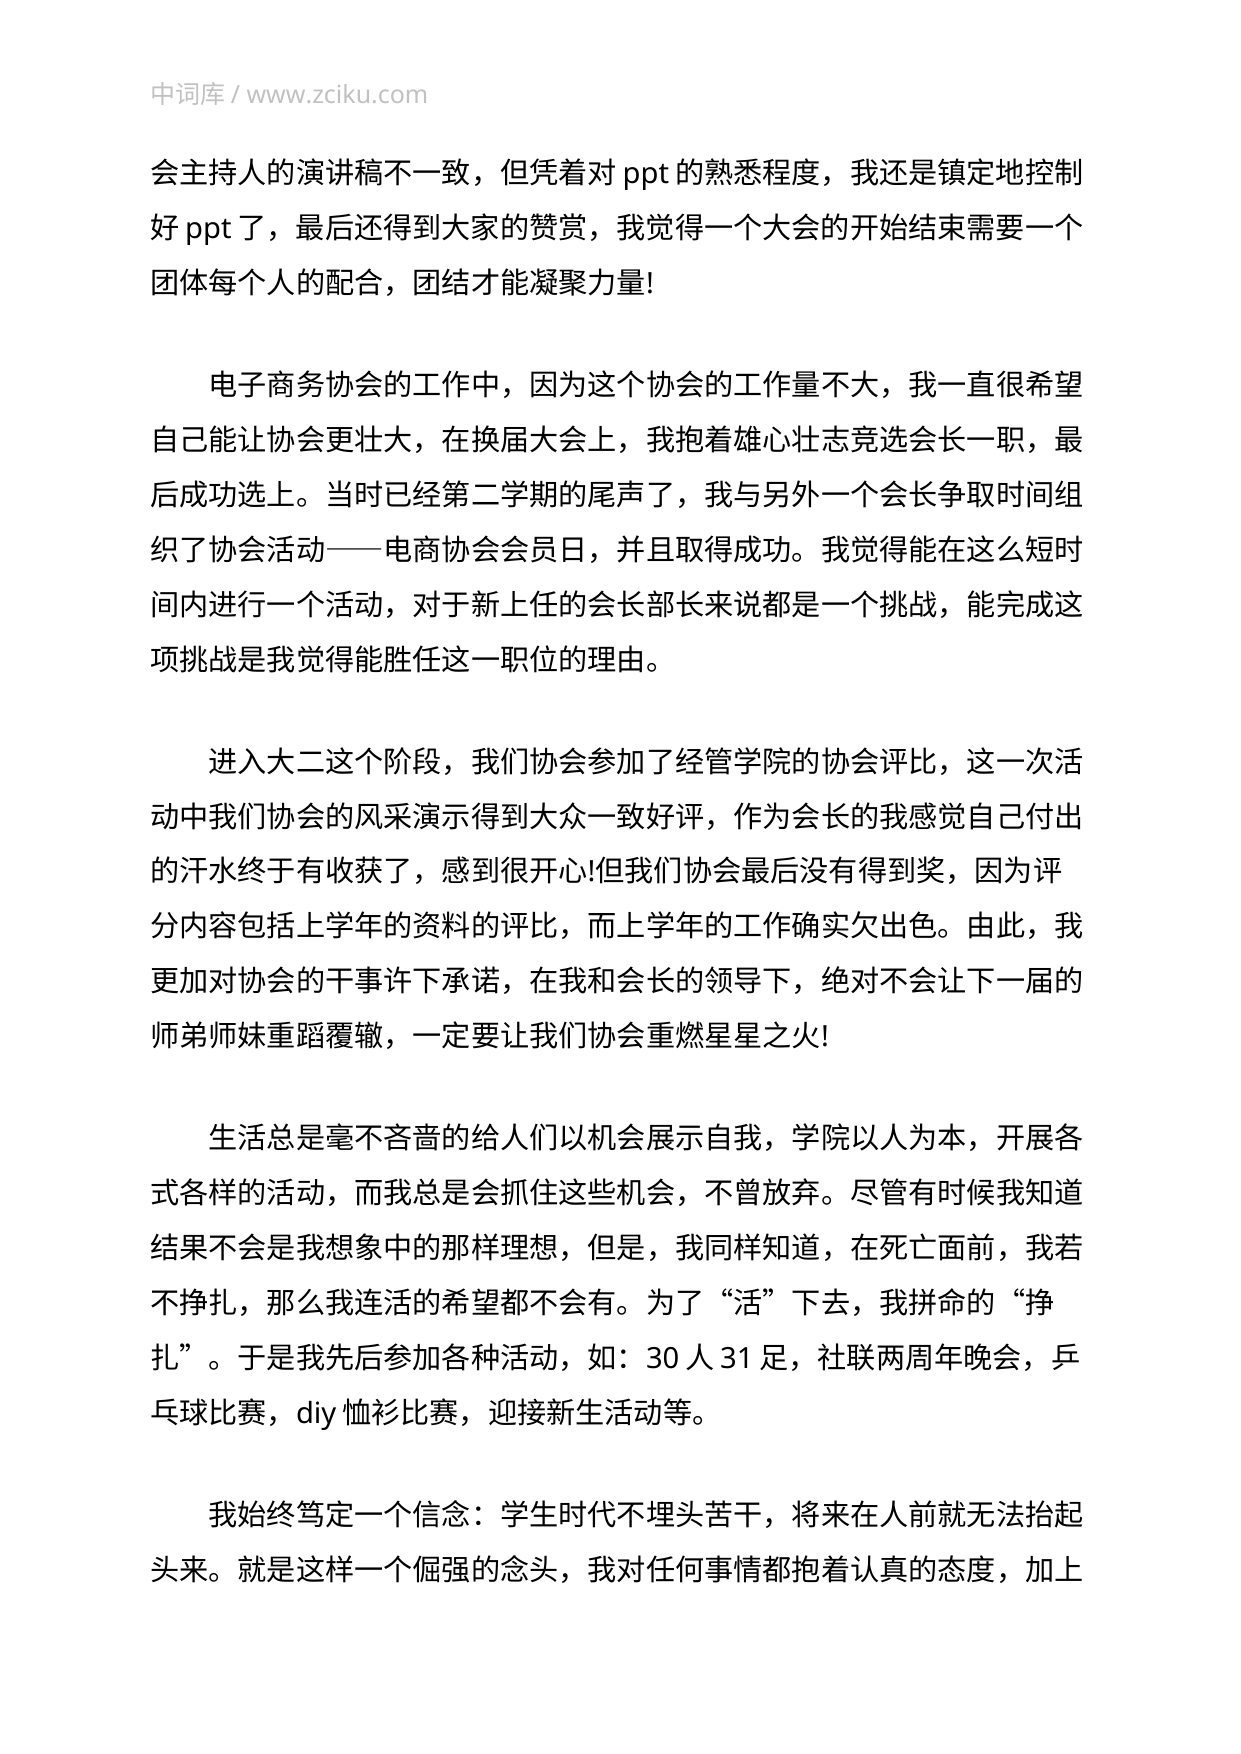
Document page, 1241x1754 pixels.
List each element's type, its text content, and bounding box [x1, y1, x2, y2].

text 进入大二这个阶段，我们协会参加了经管学院的协会评比，这一次活动中我们协会的风采演示得到大众一致好评，作为会长的我感觉自己付出的汗水终于有收获了，感到很开心!但我们协会最后没有得到奖，因为评分内容包括上学年的资料的评比，而上学年的工作确实欠出色。由此，我更加对协会的干事许下承诺，在我和会长的领导下，绝对不会让下一届的师弟师妹重蹈覆辙，一定要让我们协会重燃星星之火! [150, 738, 1090, 1055]
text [150, 1491, 1090, 1588]
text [150, 150, 1090, 302]
text 电子商务协会的工作中，因为这个协会的工作量不大，我一直很希望自己能让协会更壮大，在换届大会上，我抱着雄心壮志竞选会长一职，最后成功选上。当时已经第二学期的尾声了，我与另外一个会长争取时间组织了协会活动——电商协会会员日，并且取得成功。我觉得能在这么短时间内进行一个活动，对于新上任的会长部长来说都是一个挑战，能完成这项挑战是我觉得能胜任这一职位的理由。 [150, 362, 1090, 679]
text 生活总是毫不吝啬的给人们以机会展示自我，学院以人为本，开展各式各样的活动，而我总是会抓住这些机会，不曾放弃。尽管有时候我知道结果不会是我想象中的那样理想，但是，我同样知道，在死亡面前，我若不挣扎，那么我连活的希望都不会有。为了“活”下去，我拼命的“挣扎”。于是我先后参加各种活动，如：30人31足，社联两周年晚会，乒乓球比赛，diy恤衫比赛，迎接新生活动等。 [150, 1115, 1090, 1432]
